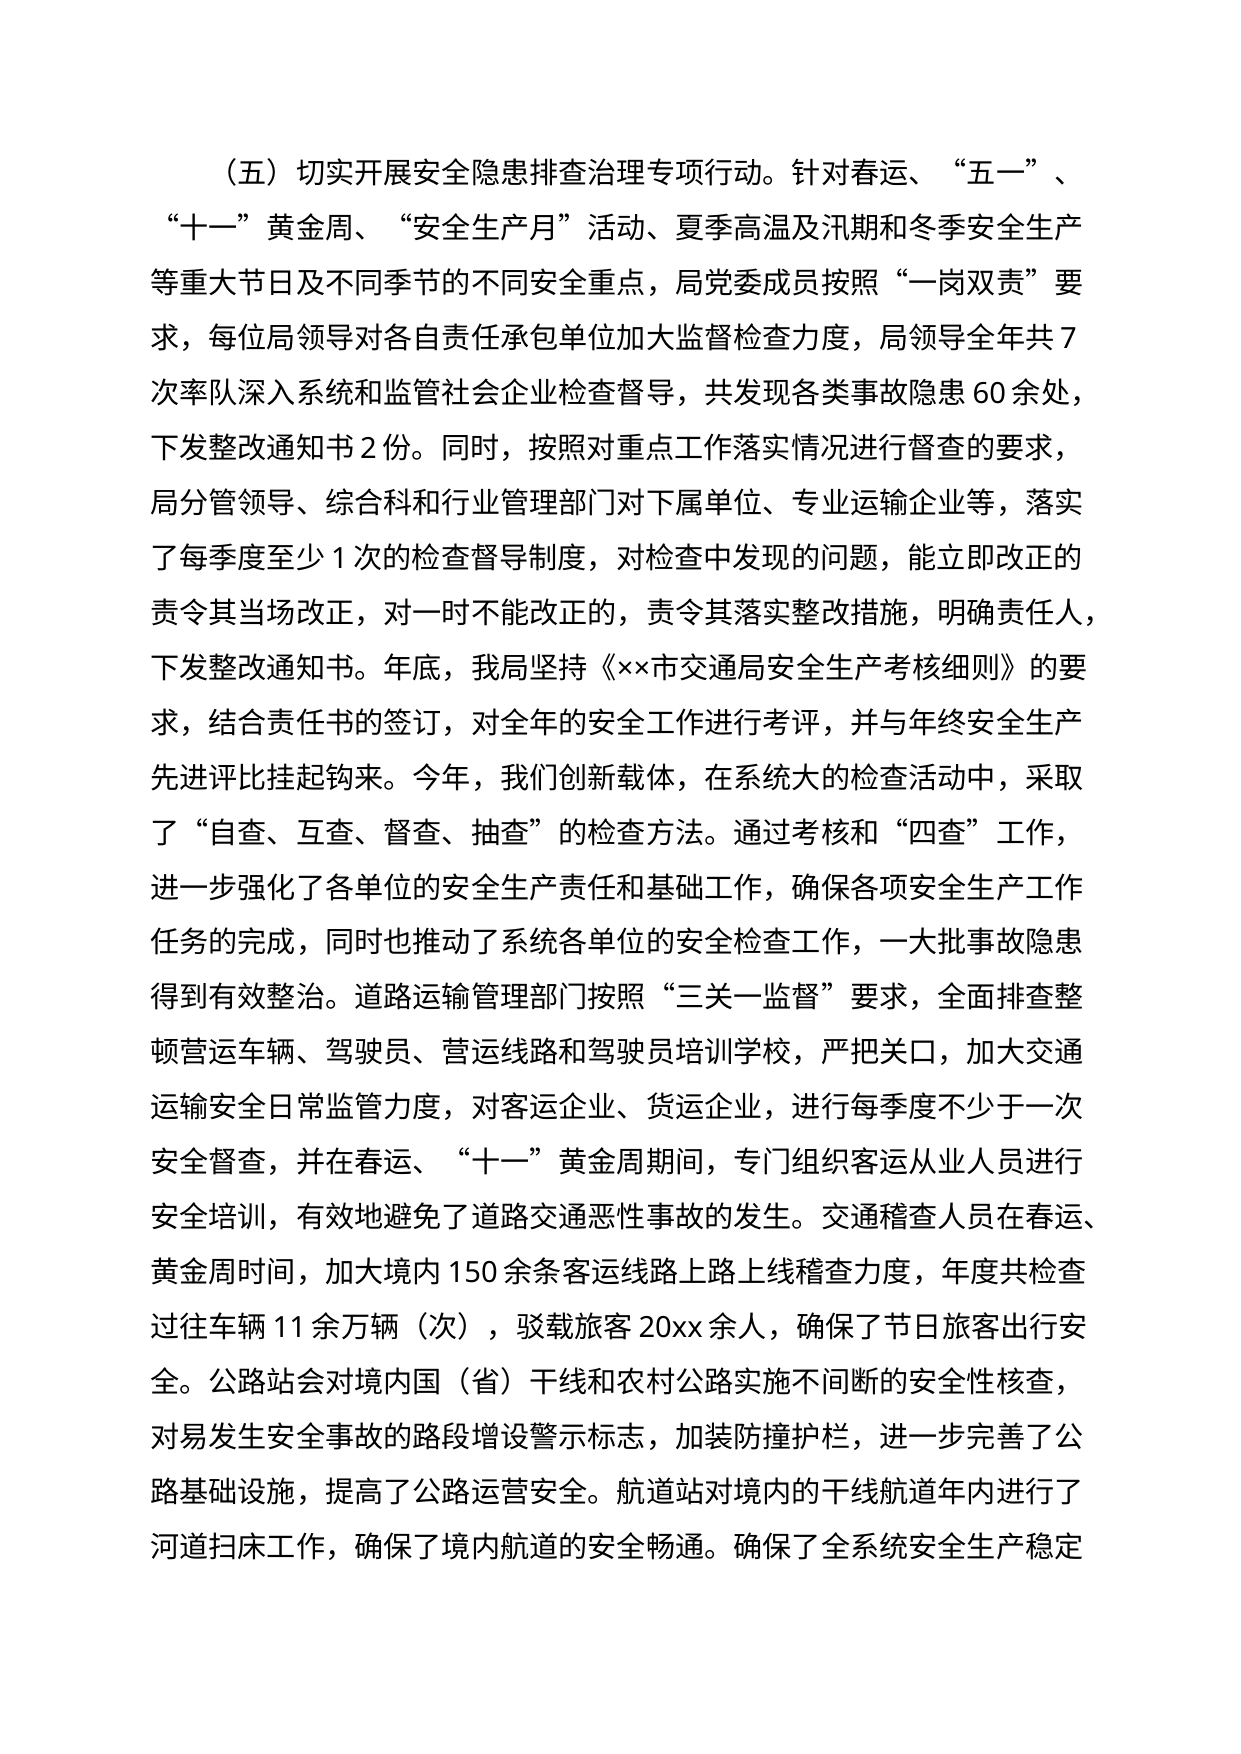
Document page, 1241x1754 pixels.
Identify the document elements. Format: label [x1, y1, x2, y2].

text [150, 150, 1090, 1565]
